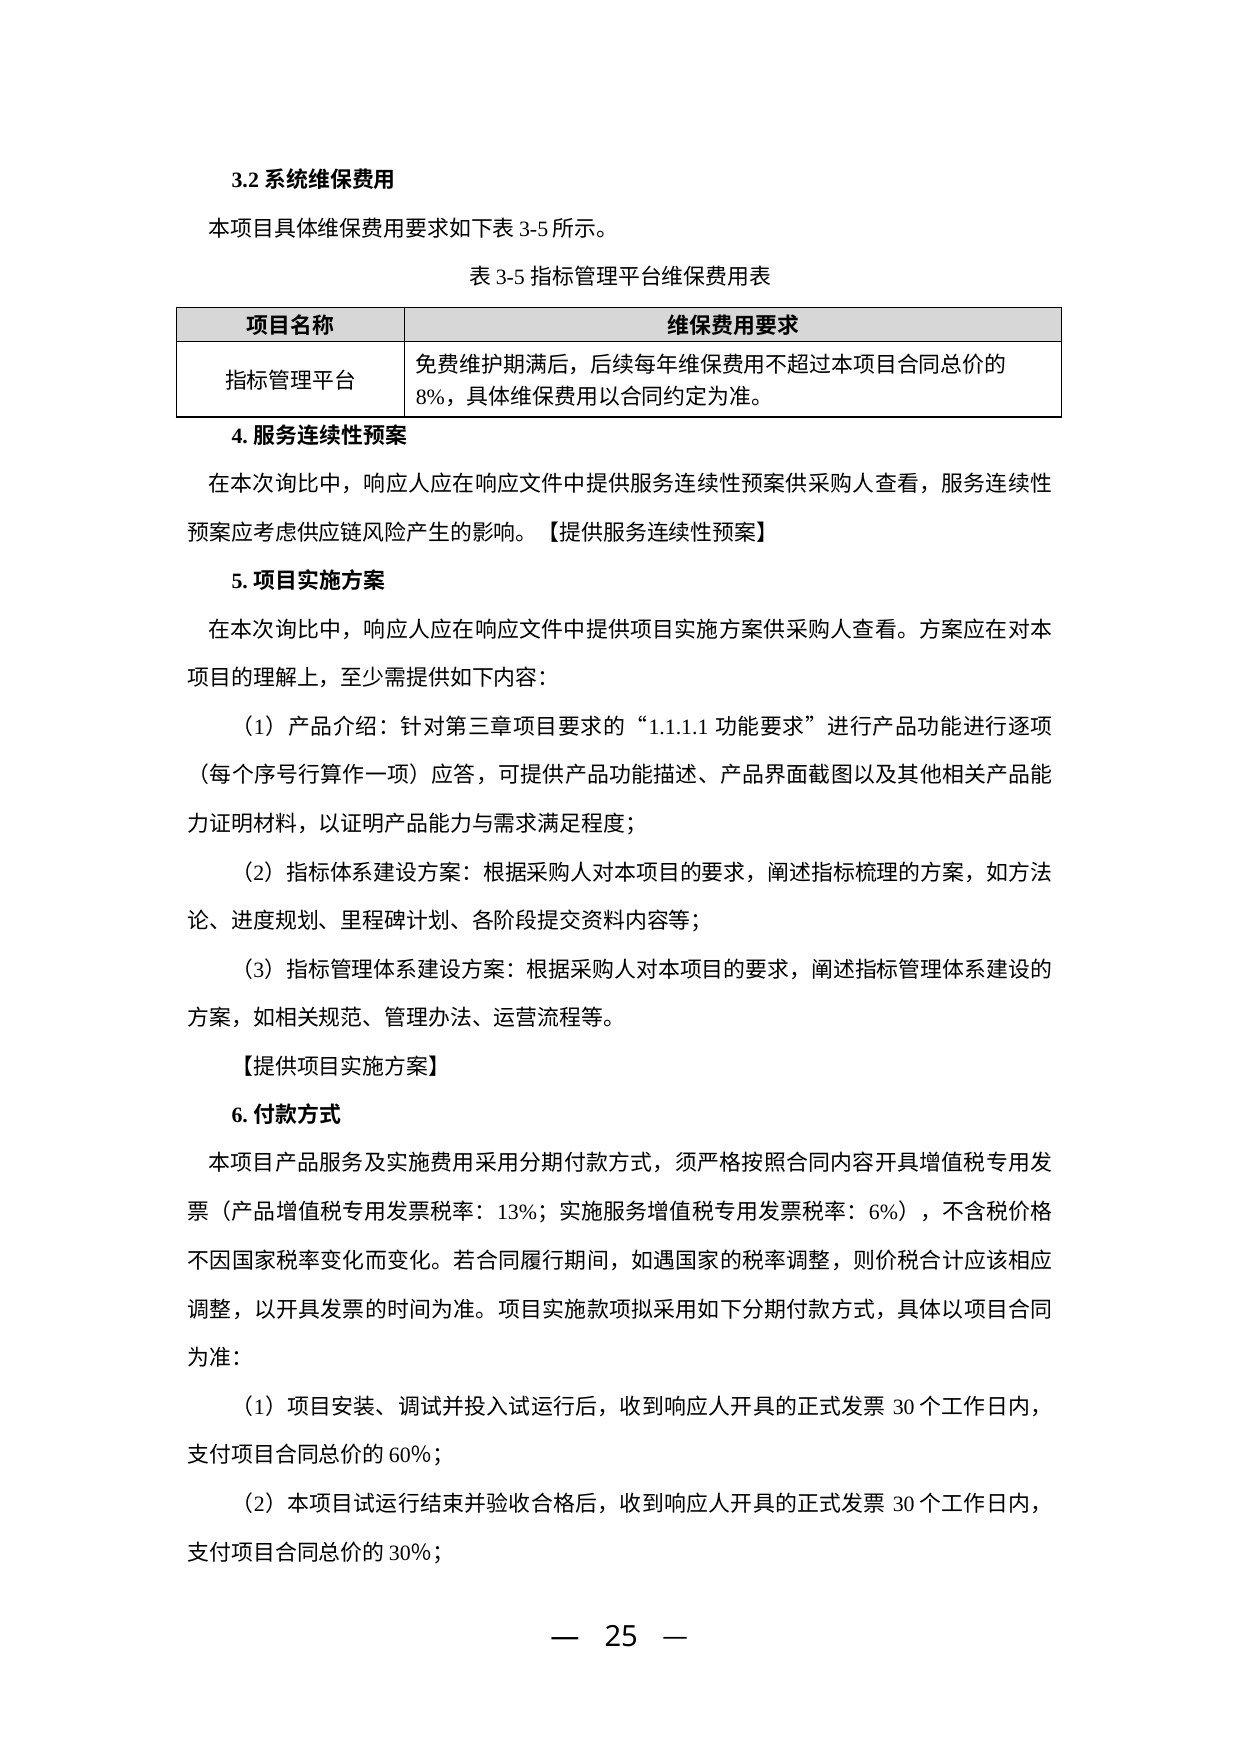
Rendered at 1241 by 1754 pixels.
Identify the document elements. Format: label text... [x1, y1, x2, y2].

text 本项目产品服务及实施费用采用分期付款方式，须严格按照合同内容开具增值税专用发票（产品增值税专用发票税率：13%；实施服务增值税专用发票税率：6%），不含税价格不因国家税率变化而变化。若合同履行期间，如遇国家的税率调整，则价税合计应该相应调整，以开具发票的时间为准。项目实施款项拟采用如下分期付款方式，具体以项目合同为准： [187, 1145, 1053, 1372]
text 在本次询比中，响应人应在响应文件中提供项目实施方案供采购人查看。方案应在对本项目的理解上，至少需提供如下内容： [187, 611, 1053, 692]
text （2）指标体系建设方案：根据采购人对本项目的要求，阐述指标梳理的方案，如方法论、进度规划、里程碑计划、各阶段提交资料内容等； [187, 854, 1053, 935]
text （2）本项目试运行结束并验收合格后，收到响应人开具的正式发票30个工作日内，支付项目合同总价的30％； [187, 1485, 1053, 1567]
table_header 维保费用要求 [405, 308, 1061, 341]
subtitle 4. 服务连续性预案 [187, 418, 1053, 450]
subtitle 5. 项目实施方案 [187, 563, 1053, 595]
text （1）项目安装、调试并投入试运行后，收到响应人开具的正式发票30个工作日内，支付项目合同总价的60％； [187, 1388, 1053, 1469]
text 在本次询比中，响应人应在响应文件中提供服务连续性预案供采购人查看，服务连续性预案应考虑供应链风险产生的影响。【提供服务连续性预案】 [187, 466, 1053, 547]
table_cell 指标管理平台 [177, 342, 404, 416]
text （3）指标管理体系建设方案：根据采购人对本项目的要求，阐述指标管理体系建设的方案，如相关规范、管理办法、运营流程等。 [187, 951, 1053, 1032]
table_header 项目名称 [177, 308, 404, 341]
subtitle 6. 付款方式 [187, 1097, 1053, 1129]
table_cell 免费维护期满后，后续每年维保费用不超过本项目合同总价的8%，具体维保费用以合同约定为准。 [405, 342, 1061, 416]
text 【提供项目实施方案】 [187, 1048, 1053, 1081]
text （1）产品介绍：针对第三章项目要求的“1.1.1.1 功能要求”进行产品功能进行逐项（每个序号行算作一项）应答，可提供产品功能描述、产品界面截图以及其他相关产品能力证明材料，以证明产品能力与需求满足程度； [187, 708, 1053, 838]
text 本项目具体维保费用要求如下表3-5所示。 [187, 210, 1053, 243]
text 表3-5 指标管理平台维保费用表 [187, 259, 1053, 291]
subtitle 3.2 系统维保费用 [187, 162, 1053, 194]
